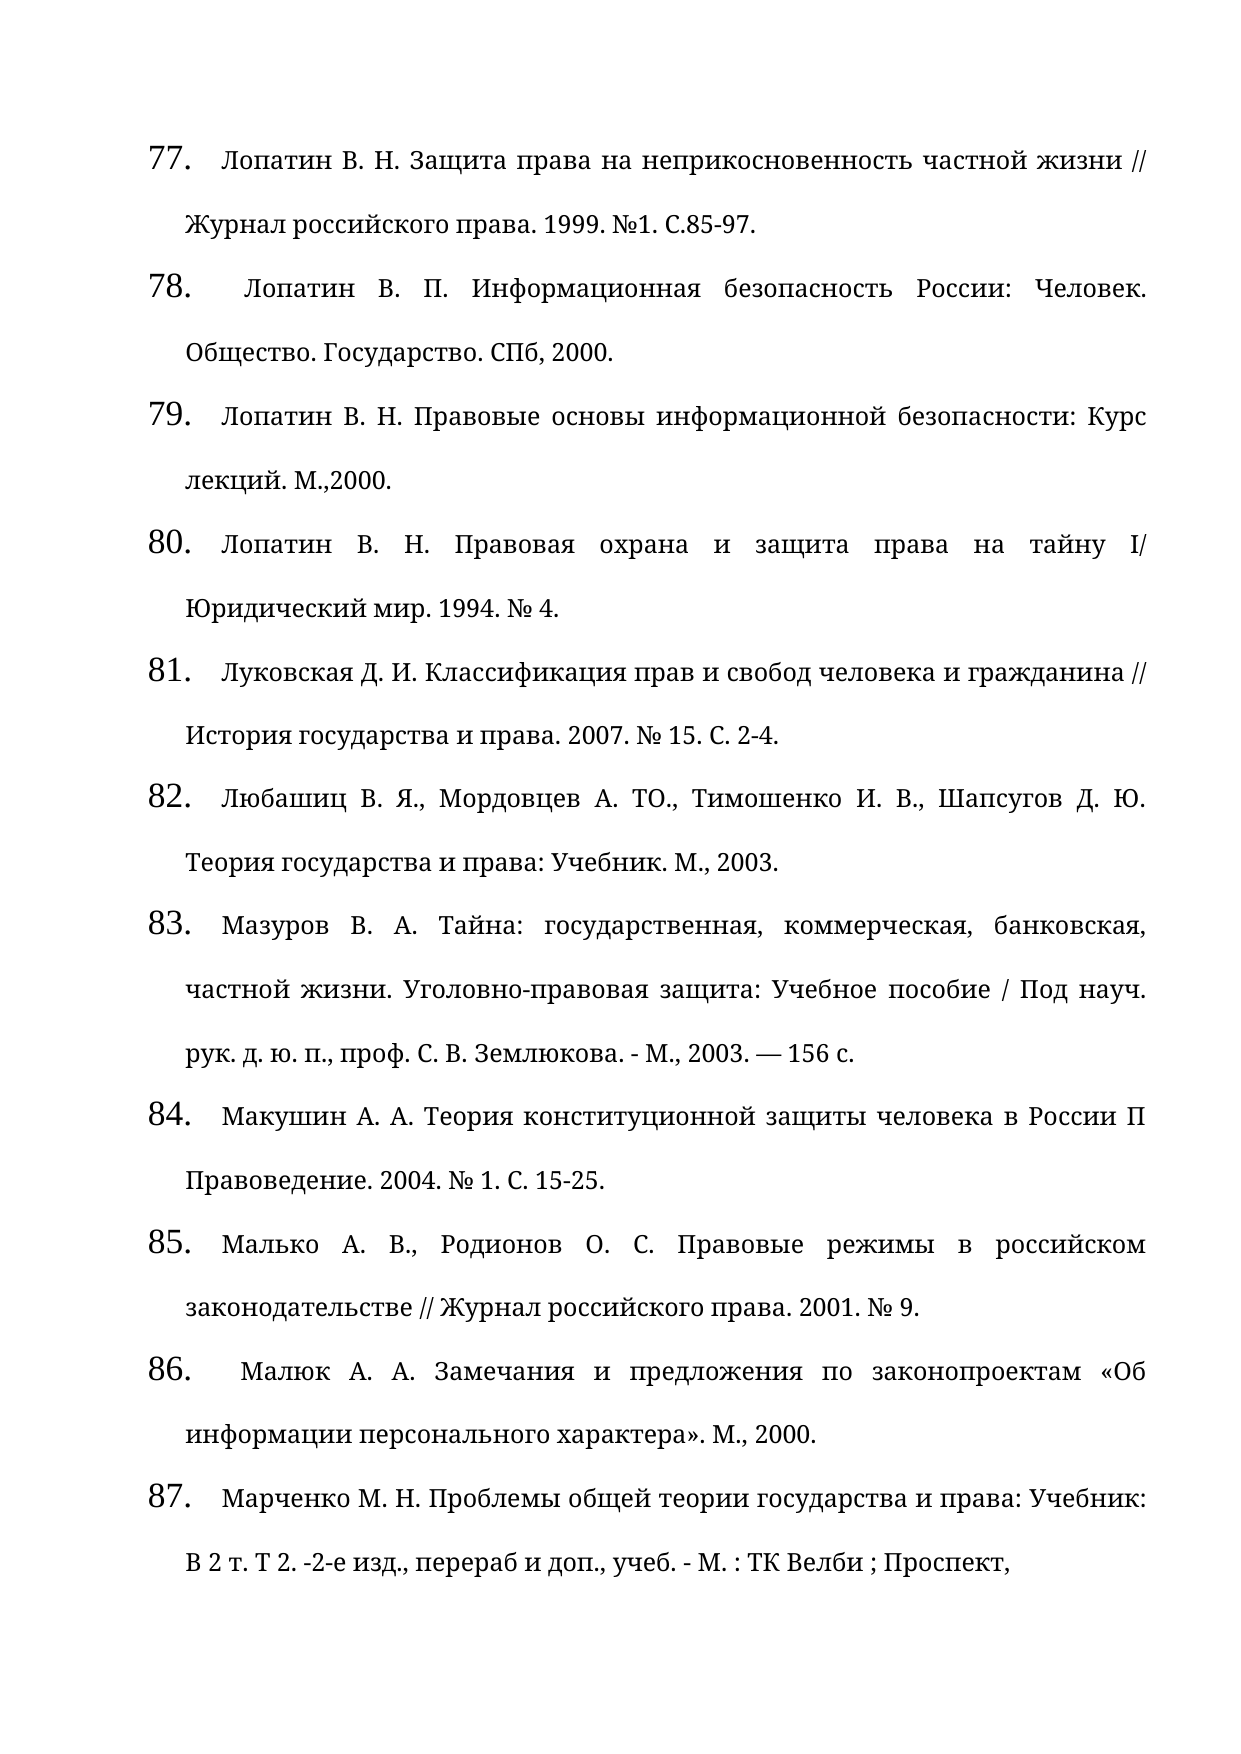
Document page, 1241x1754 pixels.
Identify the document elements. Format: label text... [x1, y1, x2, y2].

list Лопатин В. Н. Защита права на неприкосновенность частной жизни // Журнал российского права. 1999. №1. С.85-97. [148, 118, 1147, 246]
list Малюк А. А. Замечания и предложения по законопроектам «Об информации персонального характера». М., 2000. [148, 1329, 1147, 1457]
list Лопатин В. П. Информационная безопасность России: Человек. Общество. Государство. СПб, 2000. [148, 246, 1147, 374]
list Лопатин В. Н. Правовая охрана и защита права на тайну I/ Юридический мир. 1994. № 4. [148, 502, 1147, 631]
list Макушин А. А. Теория конституционной защиты человека в России П Правоведение. 2004. № 1. С. 15-25. [148, 1075, 1147, 1202]
list Лопатин В. Н. Правовые основы информационной безопасности: Курс лекций. М.,2000. [148, 374, 1147, 502]
list Мазуров В. А. Тайна: государственная, коммерческая, банковская, частной жизни. Уголовно-правовая защита: Учебное пособие / Под науч. рук. д. ю. п., проф. С. В. Землюкова. - М., 2003. — 156 с. [148, 884, 1147, 1075]
list Малько А. В., Родионов О. С. Правовые режимы в российском законодательстве // Журнал российского права. 2001. № 9. [148, 1202, 1147, 1329]
list Любашиц В. Я., Мордовцев А. ТО., Тимошенко И. В., Шапсугов Д. Ю. Теория государства и права: Учебник. М., 2003. [148, 757, 1147, 884]
list Марченко М. Н. Проблемы общей теории государства и права: Учебник: В 2 т. Т 2. -2-е изд., перераб и доп., учеб. - М. : ТК Велби ; Проспект, [148, 1457, 1147, 1584]
list Луковская Д. И. Классификация прав и свобод человека и гражданина // История государства и права. 2007. № 15. С. 2-4. [148, 631, 1147, 757]
